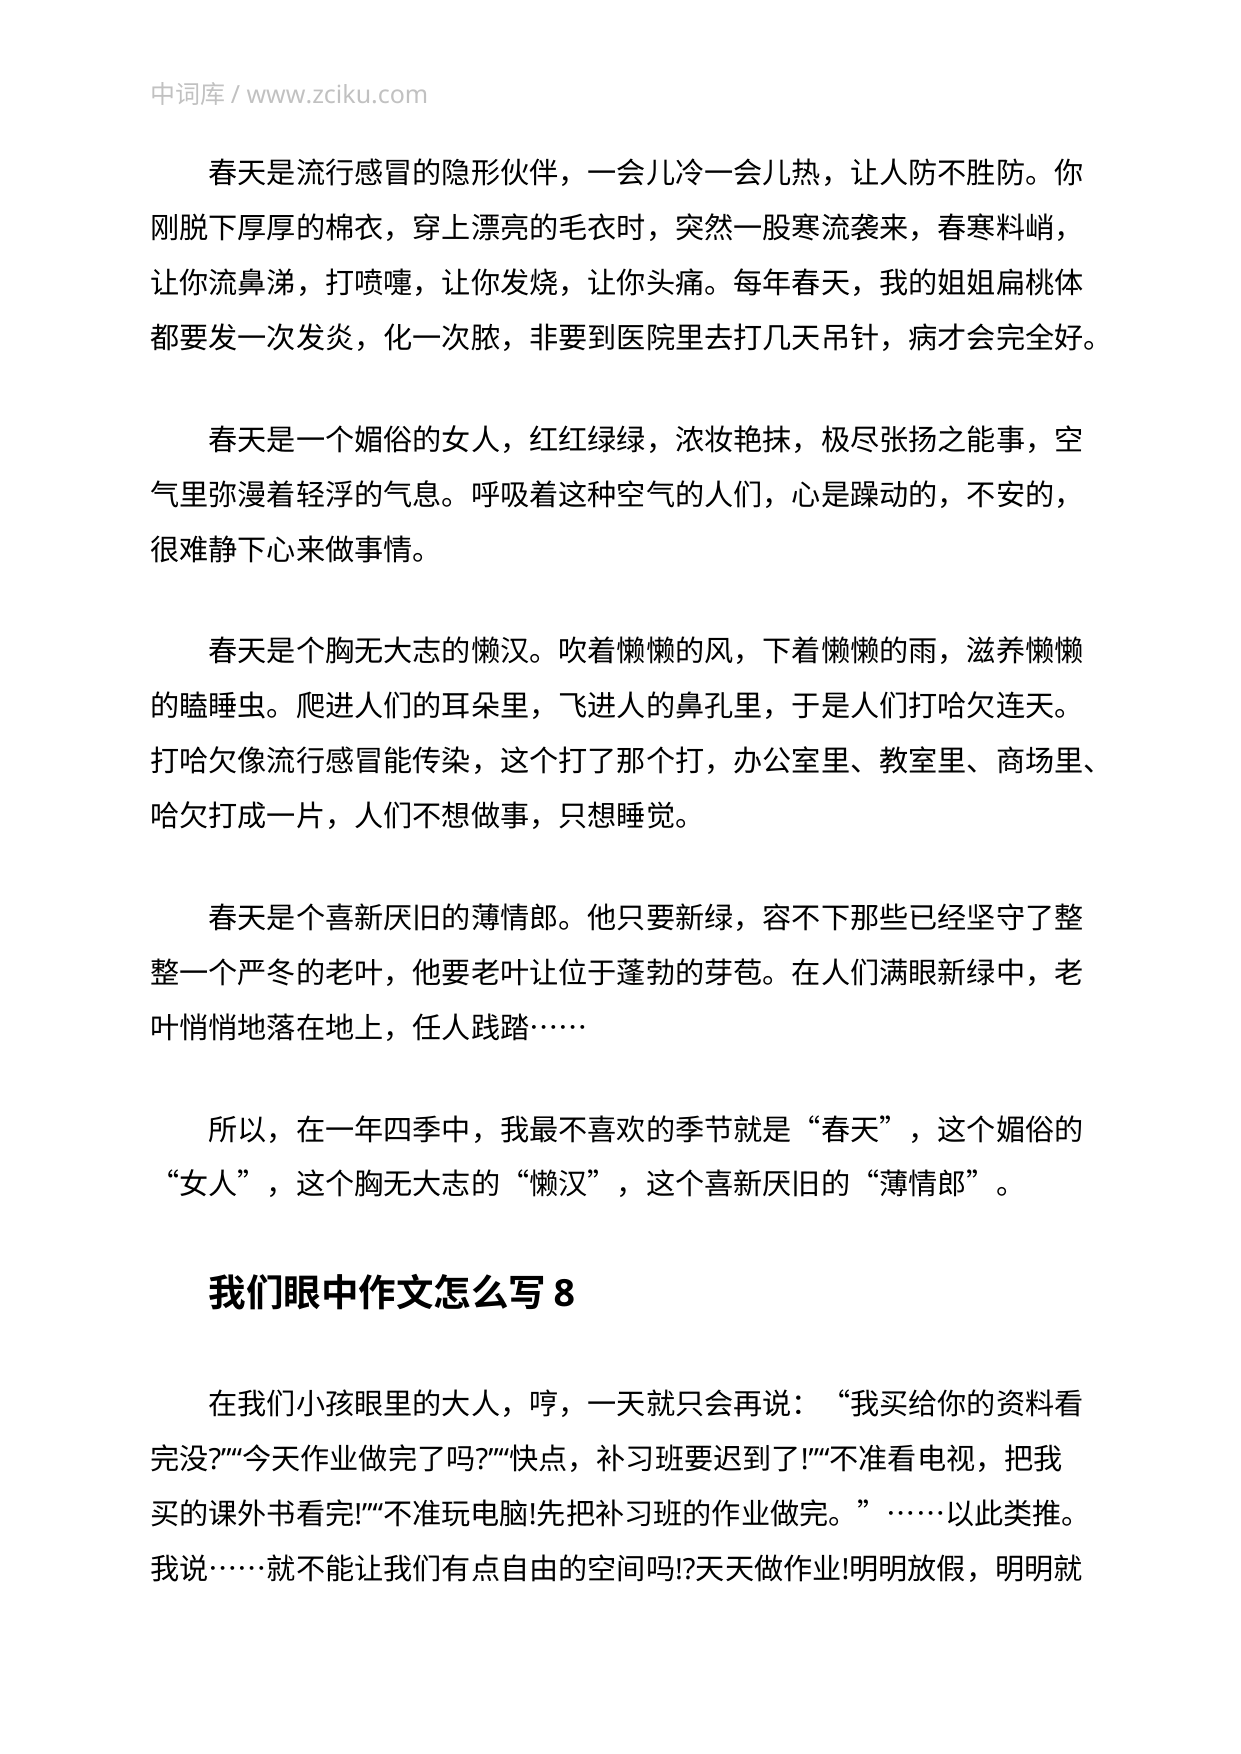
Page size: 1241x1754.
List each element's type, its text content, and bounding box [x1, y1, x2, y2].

text 所以，在一年四季中，我最不喜欢的季节就是“春天”，这个媚俗的“女人”，这个胸无大志的“懒汉”，这个喜新厌旧的“薄情郎”。 [150, 1106, 1090, 1203]
text 我们眼中作文怎么写8 [150, 1263, 1090, 1317]
text 春天是流行感冒的隐形伙伴，一会儿冷一会儿热，让人防不胜防。你刚脱下厚厚的棉衣，穿上漂亮的毛衣时，突然一股寒流袭来，春寒料峭，让你流鼻涕，打喷嚏，让你发烧，让你头痛。每年春天，我的姐姐扁桃体都要发一次发炎，化一次脓，非要到医院里去打几天吊针，病才会完全好。 [150, 150, 1090, 357]
text 春天是个胸无大志的懒汉。吹着懒懒的风，下着懒懒的雨，滋养懒懒的瞌睡虫。爬进人们的耳朵里，飞进人的鼻孔里，于是人们打哈欠连天。打哈欠像流行感冒能传染，这个打了那个打，办公室里、教室里、商场里、哈欠打成一片，人们不想做事，只想睡觉。 [150, 628, 1090, 835]
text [150, 1380, 1090, 1588]
text 春天是一个媚俗的女人，红红绿绿，浓妆艳抹，极尽张扬之能事，空气里弥漫着轻浮的气息。呼吸着这种空气的人们，心是躁动的，不安的，很难静下心来做事情。 [150, 416, 1090, 568]
text 春天是个喜新厌旧的薄情郎。他只要新绿，容不下那些已经坚守了整整一个严冬的老叶，他要老叶让位于蓬勃的芽苞。在人们满眼新绿中，老叶悄悄地落在地上，任人践踏…… [150, 894, 1090, 1047]
